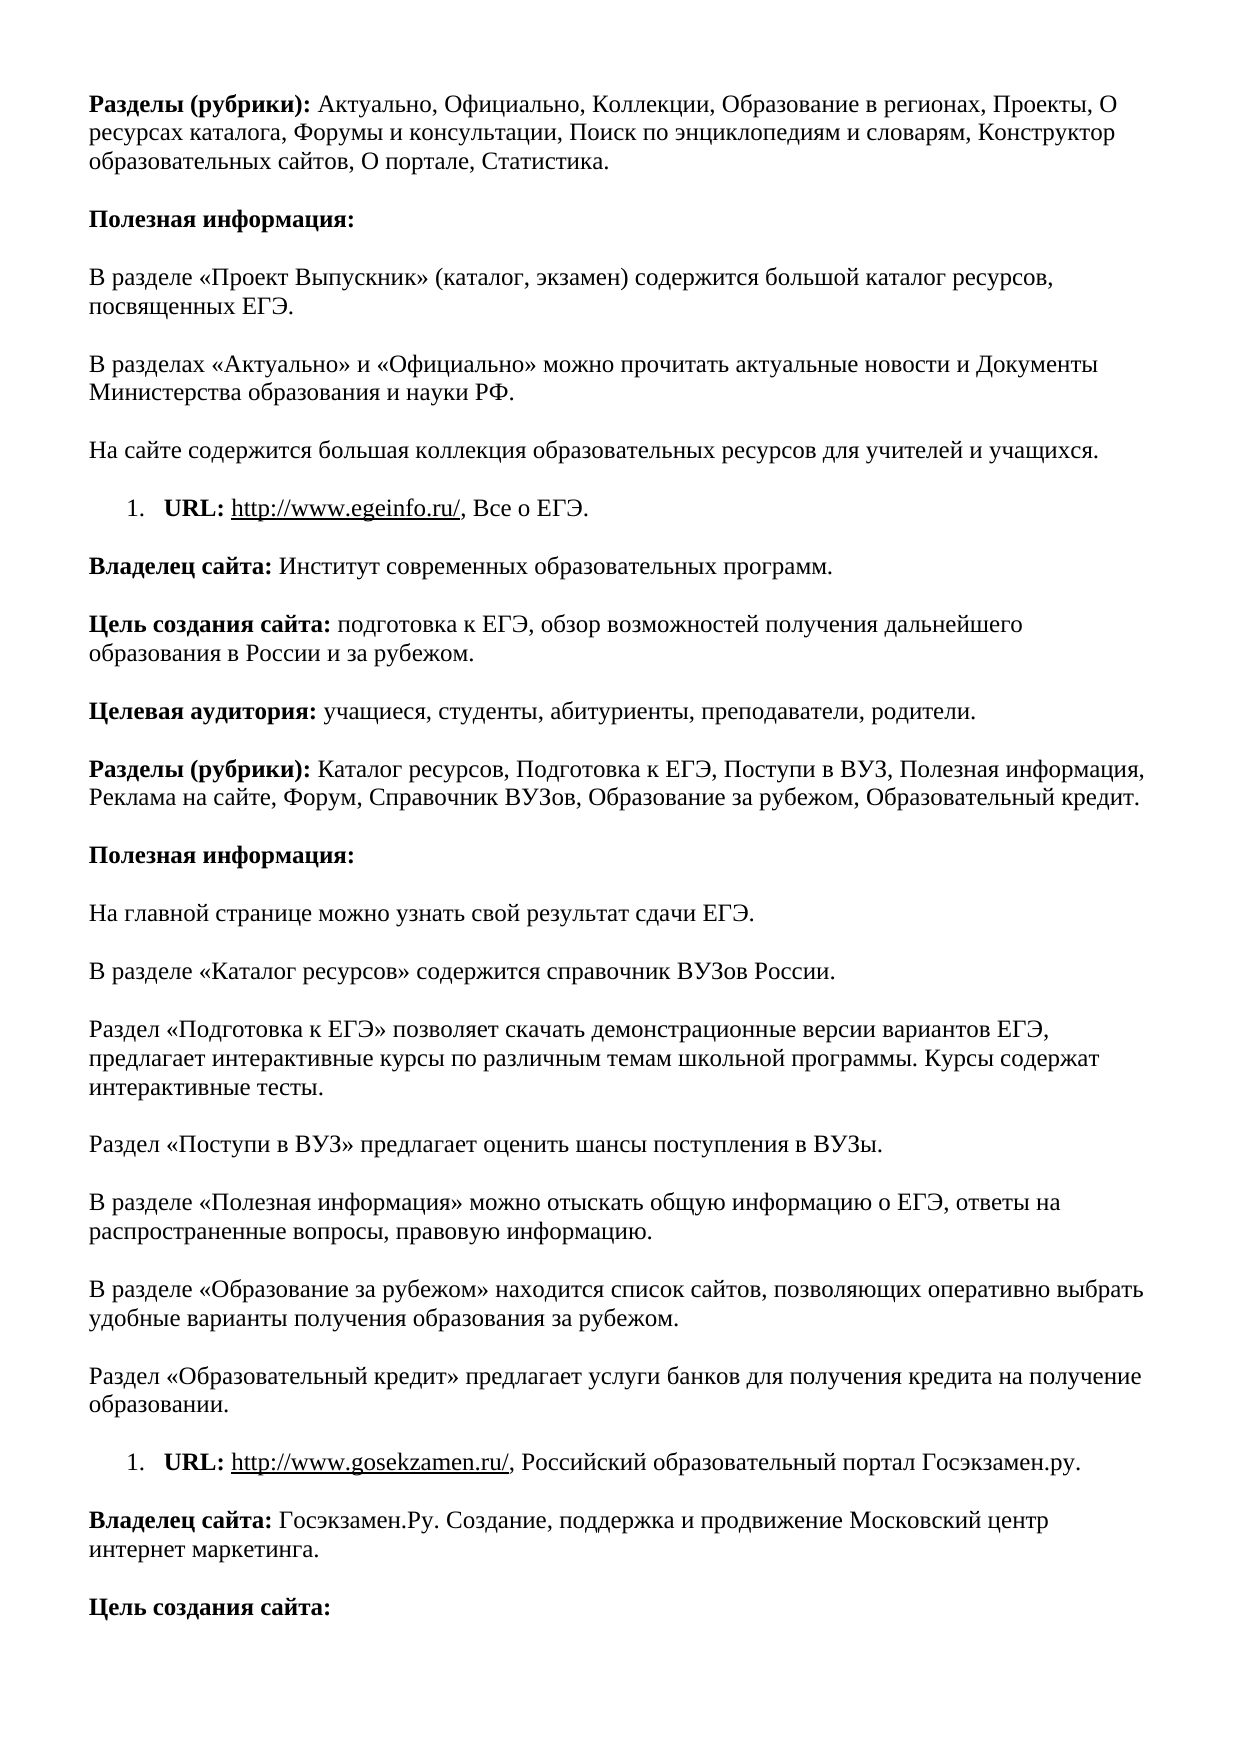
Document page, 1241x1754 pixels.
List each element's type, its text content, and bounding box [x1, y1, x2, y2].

text Цель создания сайта: подготовка к ЕГЭ, обзор возможностей получения дальнейшего образования в России и за рубежом. [89, 609, 1152, 667]
text Целевая аудитория: учащиеся, студенты, абитуриенты, преподаватели, родители. [89, 696, 1152, 724]
list URL: http://www.gosekzamen.ru/, Российский образовательный портал Госэкзамен.ру. [126, 1447, 1152, 1476]
text На сайте содержится большая коллекция образовательных ресурсов для учителей и учащихся. [89, 435, 1152, 464]
text Полезная информация: [89, 204, 1152, 233]
text Разделы (рубрики): Актуально, Официально, Коллекции, Образование в регионах, Проекты, О ресурсах каталога, Форумы и консультации, Поиск по энциклопедиям и словарям, Конструктор образовательных сайтов, О портале, Статистика. [89, 89, 1152, 175]
text Раздел «Поступи в ВУЗ» предлагает оценить шансы поступления в ВУЗы. [89, 1129, 1152, 1158]
text На главной странице можно узнать свой результат сдачи ЕГЭ. [89, 898, 1152, 927]
text Разделы (рубрики): Каталог ресурсов, Подготовка к ЕГЭ, Поступи в ВУЗ, Полезная информация, Реклама на сайте, Форум, Справочник ВУЗов, Образование за рубежом, Образовательный кредит. [89, 754, 1152, 811]
text Полезная информация: [89, 840, 1152, 869]
text В разделе «Полезная информация» можно отыскать общую информацию о ЕГЭ, ответы на распространенные вопросы, правовую информацию. [89, 1187, 1152, 1245]
text Раздел «Подготовка к ЕГЭ» позволяет скачать демонстрационные версии вариантов ЕГЭ, предлагает интерактивные курсы по различным темам школьной программы. Курсы содержат интерактивные тесты. [89, 1014, 1152, 1100]
text Раздел «Образовательный кредит» предлагает услуги банков для получения кредита на получение образовании. [89, 1361, 1152, 1418]
text В разделе «Каталог ресурсов» содержится справочник ВУЗов России. [89, 956, 1152, 985]
text Владелец сайта: Институт современных образовательных программ. [89, 551, 1152, 580]
text В разделе «Проект Выпускник» (каталог, экзамен) содержится большой каталог ресурсов, посвященных ЕГЭ. [89, 262, 1152, 319]
text Цель создания сайта: [89, 1592, 1152, 1621]
list URL: http://www.egeinfo.ru/, Все о ЕГЭ. [126, 493, 1152, 522]
text Владелец сайта: Госэкзамен.Ру. Создание, поддержка и продвижение Московский центр интернет маркетинга. [89, 1505, 1152, 1563]
text В разделах «Актуально» и «Официально» можно прочитать актуальные новости и Документы Министерства образования и науки РФ. [89, 349, 1152, 406]
text В разделе «Образование за рубежом» находится список сайтов, позволяющих оперативно выбрать удобные варианты получения образования за рубежом. [89, 1274, 1152, 1332]
